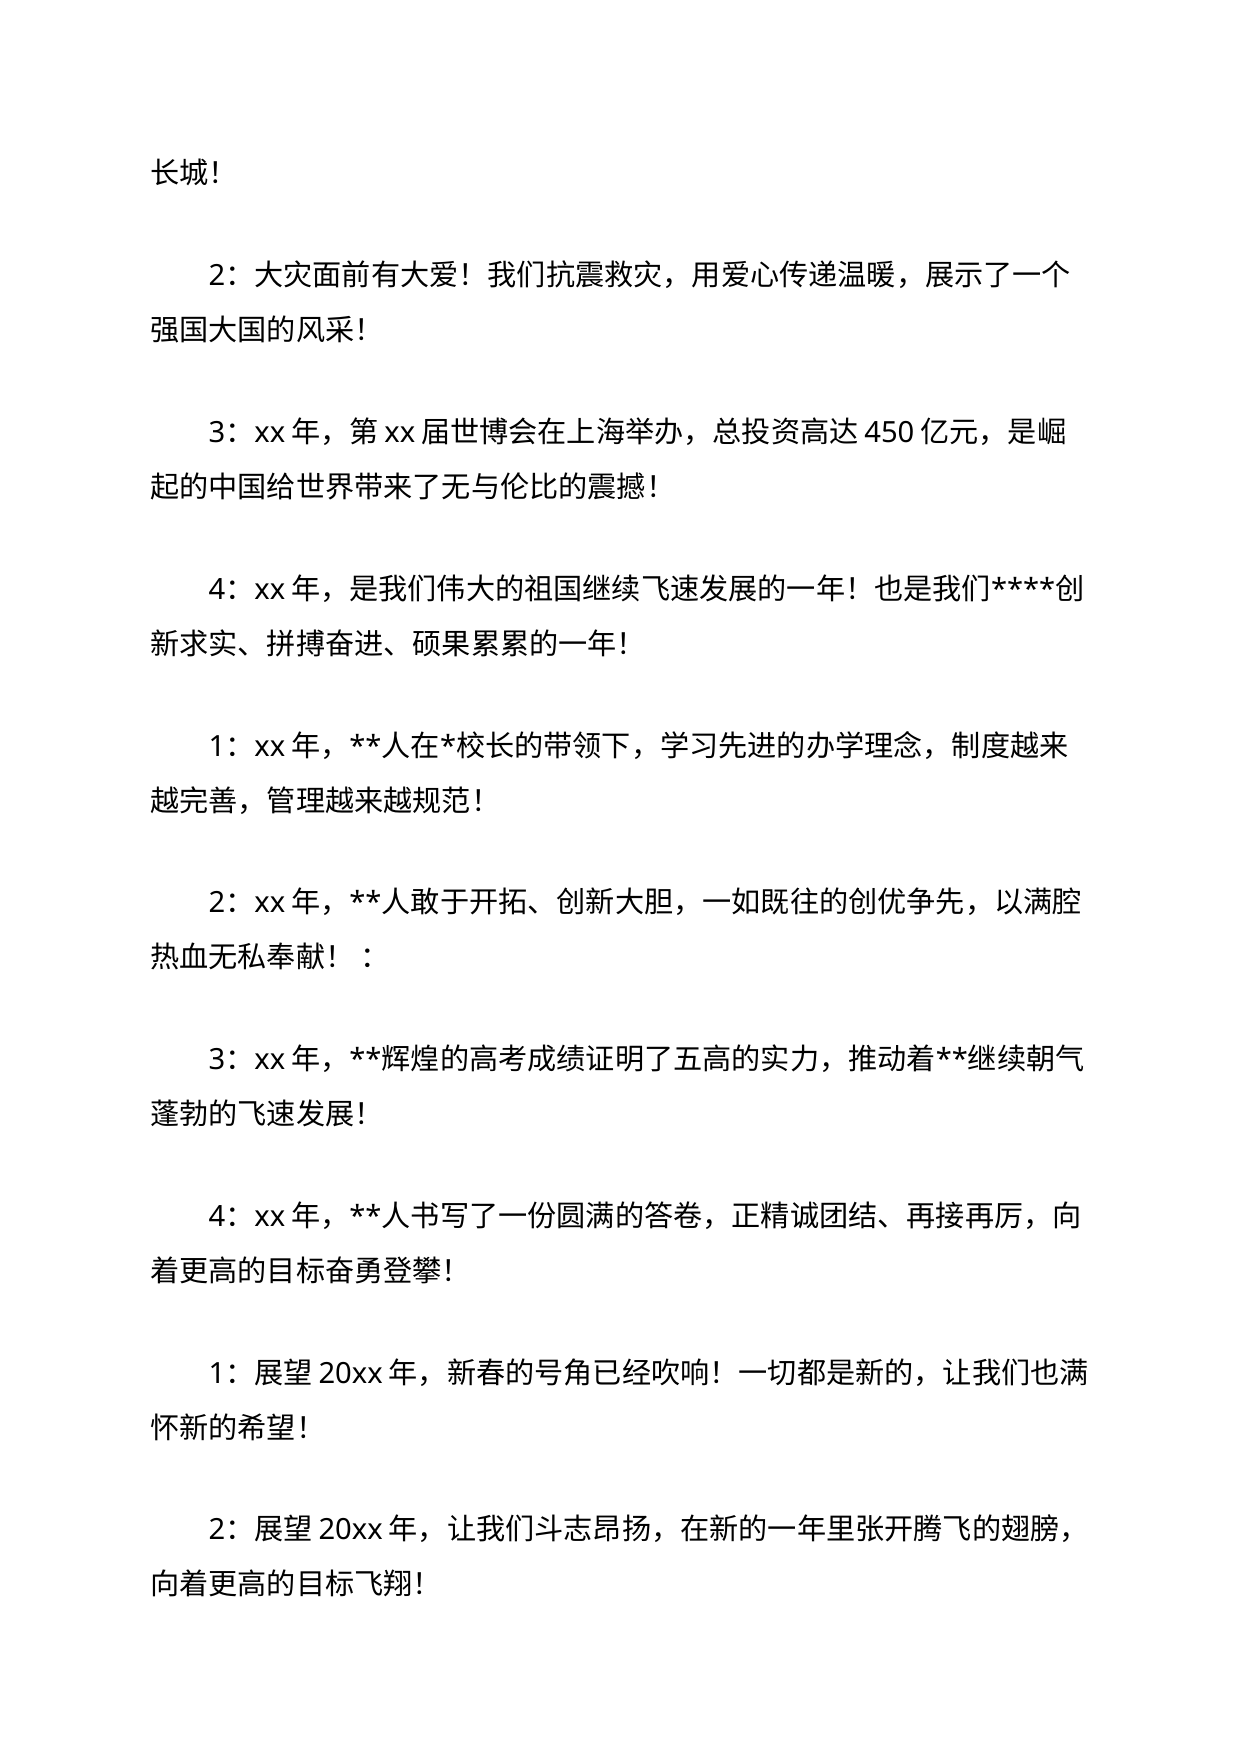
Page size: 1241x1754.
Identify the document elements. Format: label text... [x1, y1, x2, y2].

text 2：大灾面前有大爱！我们抗震救灾，用爱心传递温暖，展示了一个强国大国的风采！ [150, 252, 1090, 349]
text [150, 150, 1090, 192]
text 3：xx年，**辉煌的高考成绩证明了五高的实力，推动着**继续朝气蓬勃的飞速发展！ [150, 1036, 1090, 1133]
text 2：展望20xx年，让我们斗志昂扬，在新的一年里张开腾飞的翅膀，向着更高的目标飞翔！ [150, 1506, 1090, 1603]
text 2：xx年，**人敢于开拓、创新大胆，一如既往的创优争先，以满腔热血无私奉献！ ： [150, 879, 1090, 976]
text 4：xx年，**人书写了一份圆满的答卷，正精诚团结、再接再厉，向着更高的目标奋勇登攀！ [150, 1192, 1090, 1290]
text 1：xx年，**人在*校长的带领下，学习先进的办学理念，制度越来越完善，管理越来越规范！ [150, 722, 1090, 819]
text 1：展望20xx年，新春的号角已经吹响！一切都是新的，让我们也满怀新的希望！ [150, 1349, 1090, 1446]
text 3：xx年，第xx届世博会在上海举办，总投资高达450亿元，是崛起的中国给世界带来了无与伦比的震撼！ [150, 408, 1090, 506]
text 4：xx年，是我们伟大的祖国继续飞速发展的一年！也是我们****创新求实、拼搏奋进、硕果累累的一年！ [150, 565, 1090, 663]
